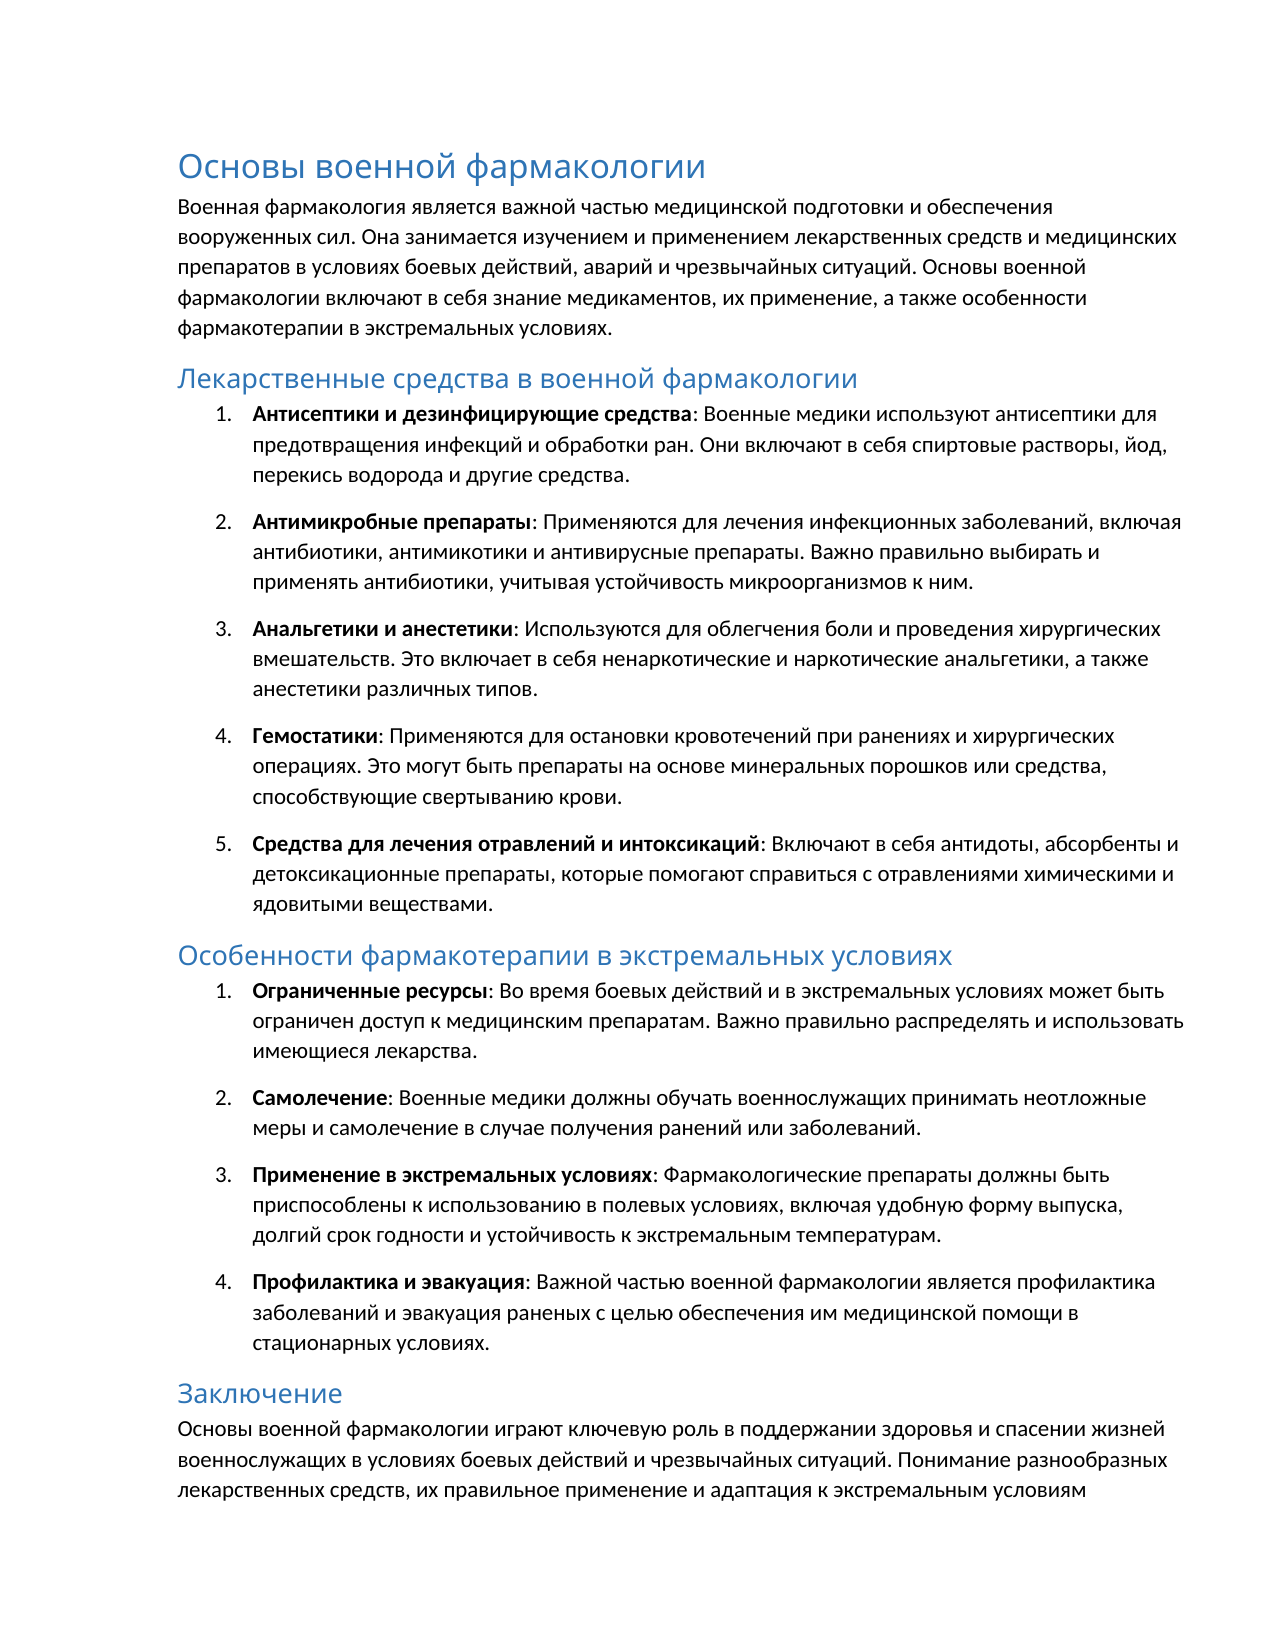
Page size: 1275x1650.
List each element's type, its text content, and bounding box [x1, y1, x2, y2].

list Анальгетики и анестетики: Используются для облегчения боли и проведения хирургических вмешательств. Это включает в себя ненаркотические и наркотические анальгетики, а также анестетики различных типов. [215, 614, 1186, 703]
list Применение в экстремальных условиях: Фармакологические препараты должны быть приспособлены к использованию в полевых условиях, включая удобную форму выпуска, долгий срок годности и устойчивость к экстремальным температурам. [215, 1160, 1186, 1249]
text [177, 1414, 1186, 1503]
list Антисептики и дезинфицирующие средства: Военные медики используют антисептики для предотвращения инфекций и обработки ран. Они включают в себя спиртовые растворы, йод, перекись водорода и другие средства. [215, 399, 1186, 488]
subtitle Лекарственные средства в военной фармакологии [177, 360, 1186, 397]
list Ограниченные ресурсы: Во время боевых действий и в экстремальных условиях может быть ограничен доступ к медицинским препаратам. Важно правильно распределять и использовать имеющиеся лекарства. [215, 976, 1186, 1064]
list Самолечение: Военные медики должны обучать военнослужащих принимать неотложные меры и самолечение в случае получения ранений или заболеваний. [215, 1083, 1186, 1141]
subtitle Заключение [177, 1375, 1186, 1412]
list Антимикробные препараты: Применяются для лечения инфекционных заболеваний, включая антибиотики, антимикотики и антивирусные препараты. Важно правильно выбирать и применять антибиотики, учитывая устойчивость микроорганизмов к ним. [215, 507, 1186, 595]
subtitle Основы военной фармакологии [177, 143, 1186, 188]
list Профилактика и эвакуация: Важной частью военной фармакологии является профилактика заболеваний и эвакуация раненых с целью обеспечения им медицинской помощи в стационарных условиях. [215, 1267, 1186, 1356]
subtitle Особенности фармакотерапии в экстремальных условиях [177, 936, 1186, 973]
text Военная фармакология является важной частью медицинской подготовки и обеспечения вооруженных сил. Она занимается изучением и применением лекарственных средств и медицинских препаратов в условиях боевых действий, аварий и чрезвычайных ситуаций. Основы военной фармакологии включают в себя знание медикаментов, их применение, а также особенности фармакотерапии в экстремальных условиях. [177, 192, 1186, 341]
list Средства для лечения отравлений и интоксикаций: Включают в себя антидоты, абсорбенты и детоксикационные препараты, которые помогают справиться с отравлениями химическими и ядовитыми веществами. [215, 829, 1186, 917]
list Гемостатики: Применяются для остановки кровотечений при ранениях и хирургических операциях. Это могут быть препараты на основе минеральных порошков или средства, способствующие свертыванию крови. [215, 721, 1186, 810]
